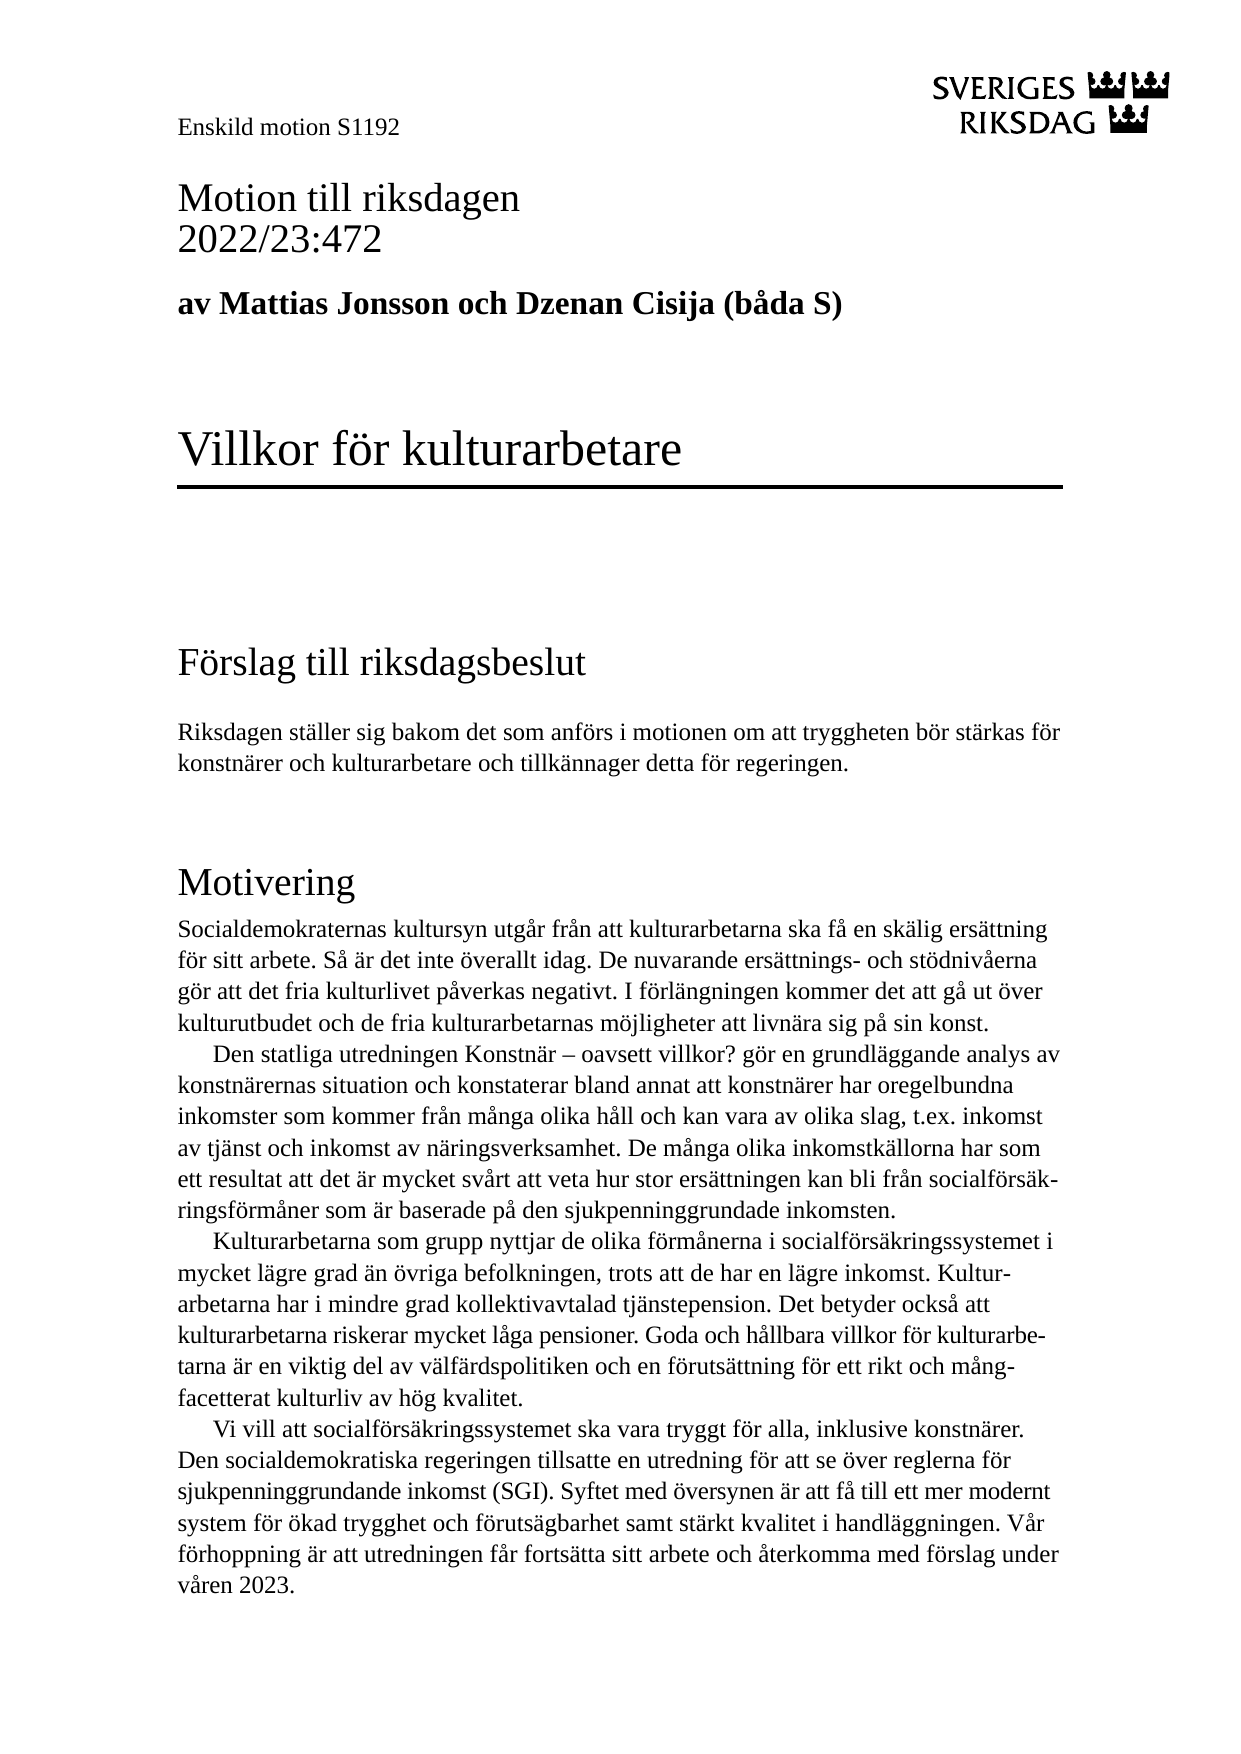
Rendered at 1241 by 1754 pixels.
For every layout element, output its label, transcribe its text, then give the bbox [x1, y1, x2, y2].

text Den statliga utredningen Konstnär – oavsett villkor? gör en grundläggande analys av konstnärernas situation och konstaterar bland annat att konstnärer har oregelbundna inkomster som kommer från många olika håll och kan vara av olika slag, t.ex. inkomst av tjänst och inkomst av näringsverksamhet. De många olika inkomstkällorna har som ett resultat att det är mycket svårt att veta hur stor ersättningen kan bli från socialförsäkringsförmåner som är baserade på den sjukpenninggrundade inkomsten. [177, 1036, 1063, 1224]
text Vi vill att socialförsäkringssystemet ska vara tryggt för alla, inklusive konstnärer. Den socialdemokratiska regeringen tillsatte en utredning för att se över reglerna för sjukpenninggrundande inkomst (SGI). Syftet med översynen är att få till ett mer modernt system för ökad trygghet och förutsägbarhet samt stärkt kvalitet i handläggningen. Vår förhoppning är att utredningen får fortsätta sitt arbete och återkomma med förslag under våren 2023. [177, 1411, 1063, 1599]
text Socialdemokraternas kultursyn utgår från att kulturarbetarna ska få en skälig ersättning för sitt arbete. Så är det inte överallt idag. De nuvarande ersättnings- och stödnivåerna gör att det fria kulturlivet påverkas negativt. I förlängningen kommer det att gå ut över kulturutbudet och de fria kulturarbetarnas möjligheter att livnära sig på sin konst. [177, 911, 1063, 1036]
text Kulturarbetarna som grupp nyttjar de olika förmånerna i socialförsäkringssystemet i mycket lägre grad än övriga befolkningen, trots att de har en lägre inkomst. Kulturarbetarna har i mindre grad kollektivavtalad tjänstepension. Det betyder också att kulturarbetarna riskerar mycket låga pensioner. Goda och hållbara villkor för kulturarbetarna är en viktig del av välfärdspolitiken och en förutsättning för ett rikt och mångfacetterat kulturliv av hög kvalitet. [177, 1224, 1063, 1411]
